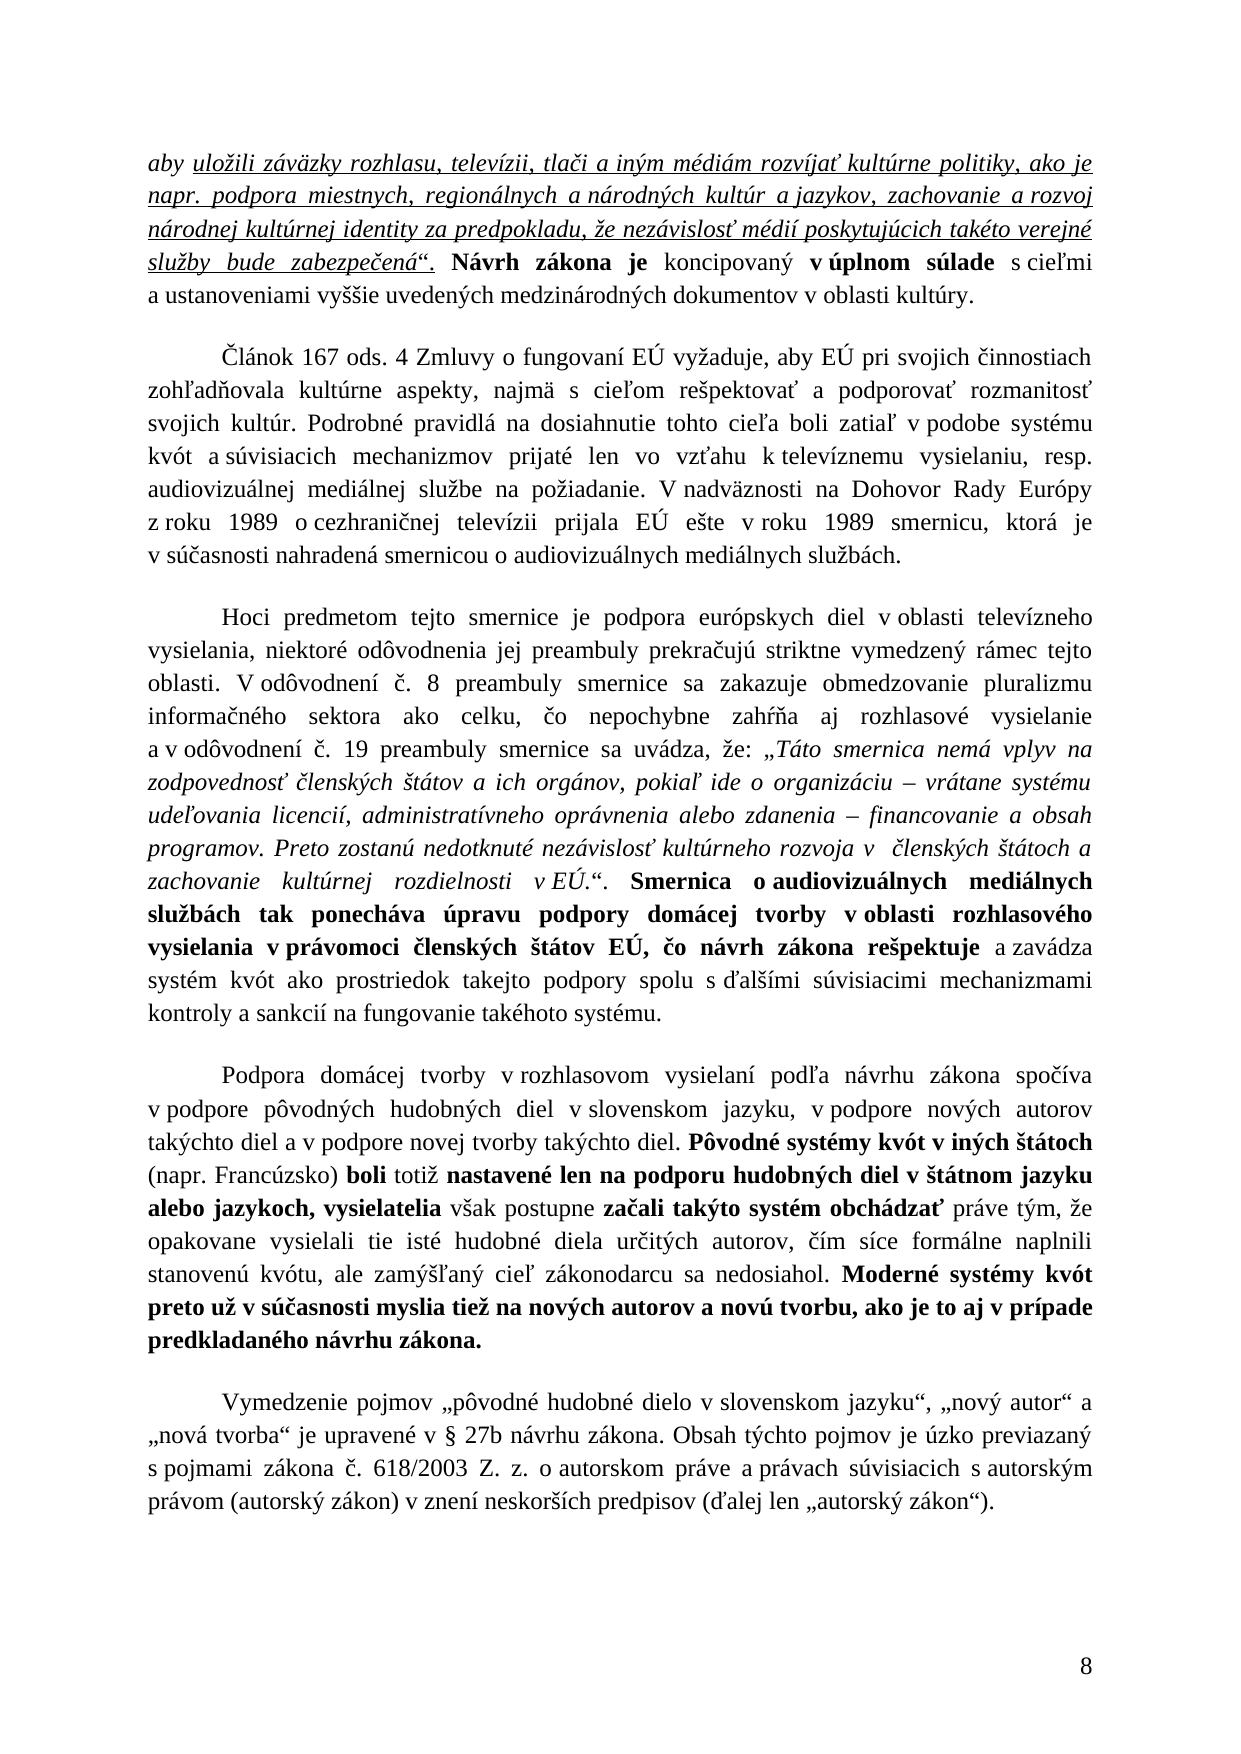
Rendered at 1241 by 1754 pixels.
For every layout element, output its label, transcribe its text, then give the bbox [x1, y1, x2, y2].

text Vymedzenie pojmov „pôvodné hudobné dielo v slovenskom jazyku“, „nový autor“ a „nová tvorba“ je upravené v § 27b návrhu zákona. Obsah týchto pojmov je úzko previazaný s pojmami zákona č. 618/2003 Z. z. o autorskom práve a právach súvisiacich s autorským právom (autorský zákon) v znení neskorších predpisov (ďalej len „autorský zákon“). [148, 1387, 1093, 1515]
text Článok 167 ods. 4 Zmluvy o fungovaní EÚ vyžaduje, aby EÚ pri svojich činnostiach zohľadňovala kultúrne aspekty, najmä s cieľom rešpektovať a podporovať rozmanitosť svojich kultúr. Podrobné pravidlá na dosiahnutie tohto cieľa boli zatiaľ v podobe systému kvót a súvisiacich mechanizmov prijaté len vo vzťahu k televíznemu vysielaniu, resp. audiovizuálnej mediálnej službe na požiadanie. V nadväznosti na Dohovor Rady Európy z roku 1989 o cezhraničnej televízii prijala EÚ ešte v roku 1989 smernicu, ktorá je v súčasnosti nahradená smernicou o audiovizuálnych mediálnych službách. [148, 342, 1093, 569]
text Podpora domácej tvorby v rozhlasovom vysielaní podľa návrhu zákona spočíva v podpore pôvodných hudobných diel v slovenskom jazyku, v podpore nových autorov takýchto diel a v podpore novej tvorby takýchto diel. Pôvodné systémy kvót v iných štátoch (napr. Francúzsko) boli totiž nastavené len na podporu hudobných diel v štátnom jazyku alebo jazykoch, vysielatelia však postupne začali takýto systém obchádzať práve tým, že opakovane vysielali tie isté hudobné diela určitých autorov, čím síce formálne naplnili stanovenú kvótu, ale zamýšľaný cieľ zákonodarcu sa nedosiahol. Moderné systémy kvót preto už v súčasnosti myslia tiež na nových autorov a novú tvorbu, ako je to aj v prípade predkladaného návrhu zákona. [148, 1061, 1093, 1353]
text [148, 148, 1093, 206]
text Hoci predmetom tejto smernice je podpora európskych diel v oblasti televízneho vysielania, niektoré odôvodnenia jej preambuly prekračujú striktne vymedzený rámec tejto oblasti. V odôvodnení č. 8 preambuly smernice sa zakazuje obmedzovanie pluralizmu informačného sektora ako celku, čo nepochybne zahŕňa aj rozhlasové vysielanie a v odôvodnení č. 19 preambuly smernice sa uvádza, že: „Táto smernica nemá vplyv na zodpovednosť členských štátov a ich orgánov, pokiaľ ide o organizáciu – vrátane systému udeľovania licencií, administratívneho oprávnenia alebo zdanenia – financovanie a obsah programov. Preto zostanú nedotknuté nezávislosť kultúrneho rozvoja v členských štátoch a zachovanie kultúrnej rozdielnosti v EÚ.“. Smernica o audiovizuálnych mediálnych službách tak ponecháva úpravu podpory domácej tvorby v oblasti rozhlasového vysielania v právomoci členských štátov EÚ, čo návrh zákona rešpektuje a zavádza systém kvót ako prostriedok takejto podpory spolu s ďalšími súvisiacimi mechanizmami kontroly a sankcií na fungovanie takéhoto systému. [148, 602, 1093, 1027]
